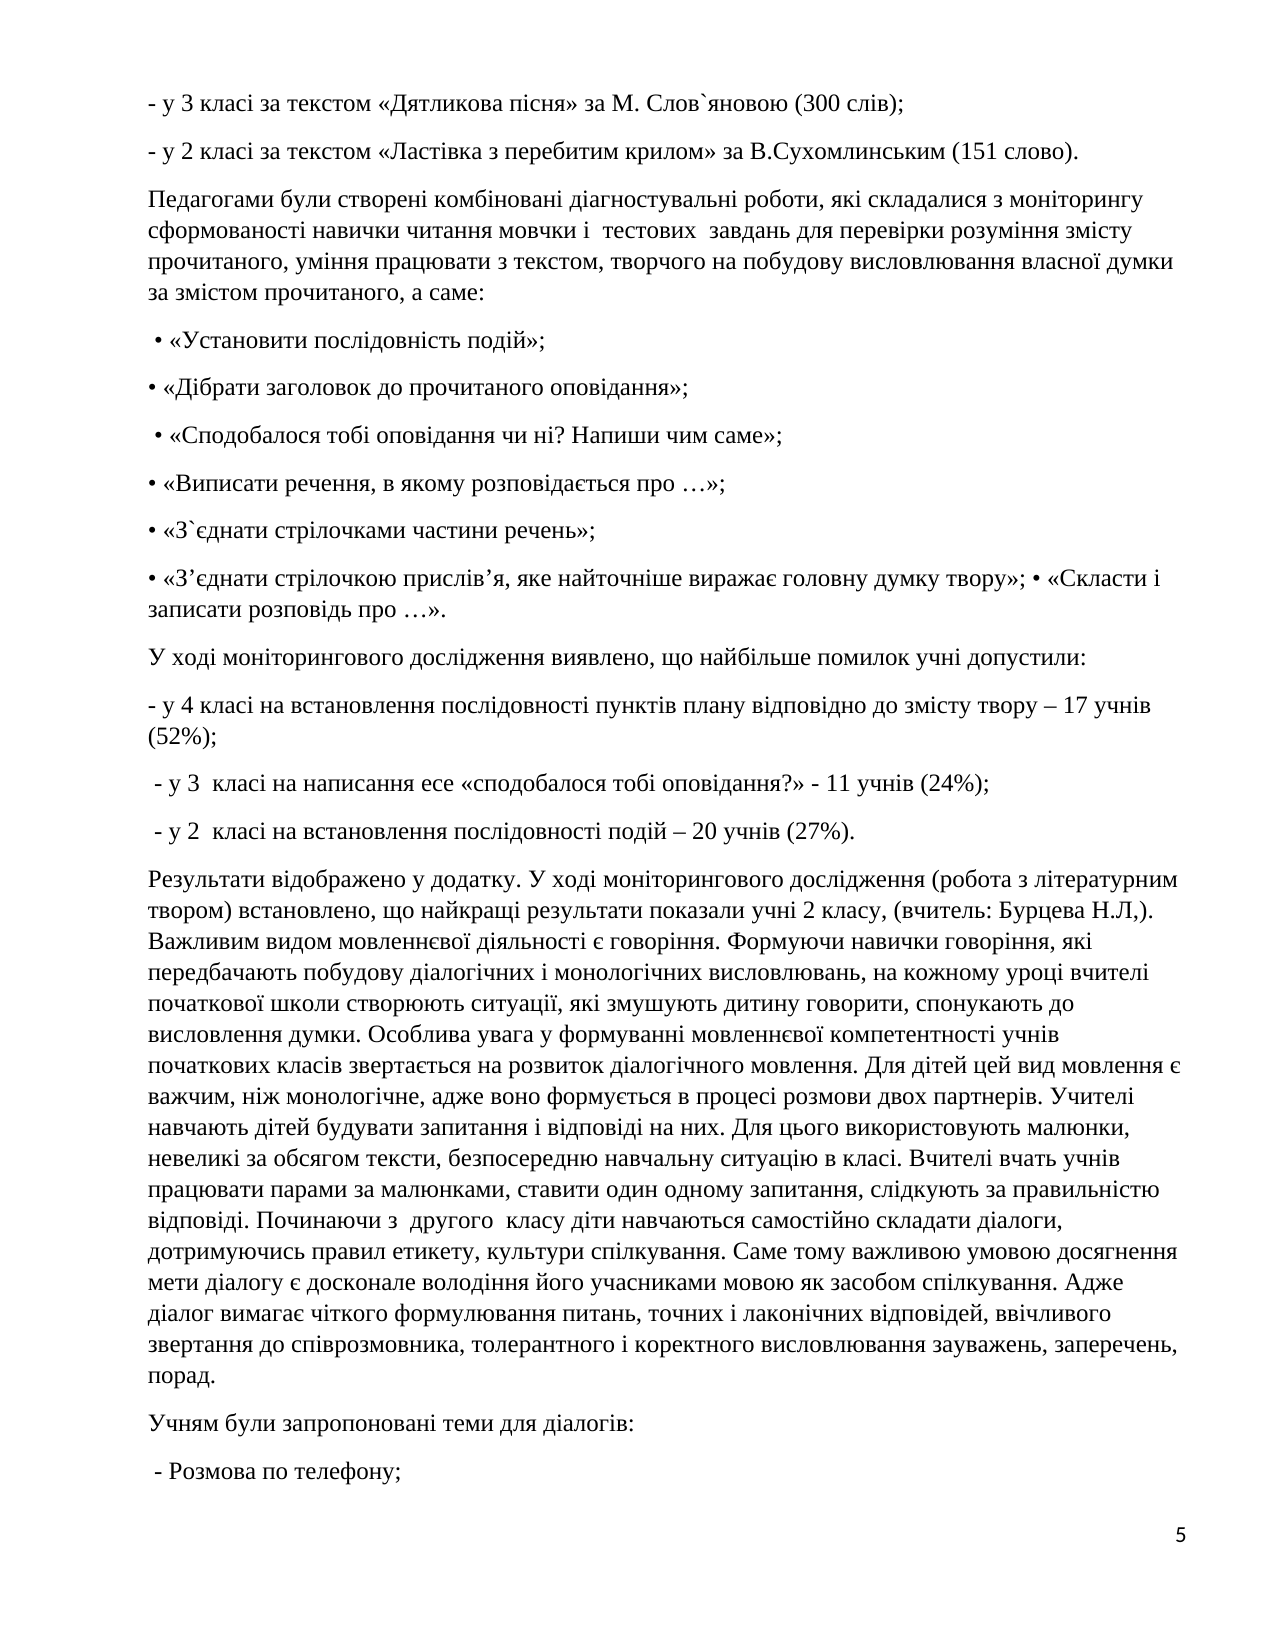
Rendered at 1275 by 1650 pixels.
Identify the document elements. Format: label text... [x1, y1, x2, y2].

text У ході моніторингового дослідження виявлено, що найбільше помилок учні допустили: [148, 642, 1186, 671]
text • «Виписати речення, в якому розповідається про …»; [148, 468, 1186, 497]
text • «Установити послідовність подій»; [148, 325, 1186, 353]
text - у 3 класі за текстом «Дятликова пісня» за М. Слов`яновою (300 слів); [148, 88, 1186, 117]
text • «Сподобалося тобі оповідання чи ні? Напиши чим саме»; [148, 420, 1186, 449]
text • «З`єднати стрілочками частини речень»; [148, 516, 1186, 544]
text - Розмова по телефону; [148, 1456, 1186, 1485]
text - у 2 класі на встановлення послідовності подій – 20 учнів (27%). [148, 816, 1186, 845]
text Педагогами були створені комбіновані діагностувальні роботи, які складалися з моніторингу сформованості навички читання мовчки і тестових завдань для перевірки розуміння змісту прочитаного, уміння працювати з текстом, творчого на побудову висловлювання власної думки за змістом прочитаного, а саме: [148, 184, 1186, 306]
text - у 4 класі на встановлення послідовності пунктів плану відповідно до змісту твору – 17 учнів (52%); [148, 690, 1186, 749]
text • «З’єднати стрілочкою прислів’я, яке найточніше виражає головну думку твору»; • «Скласти і записати розповідь про …». [148, 563, 1186, 623]
text - у 2 класі за текстом «Ластівка з перебитим крилом» за В.Сухомлинським (151 слово). [148, 136, 1186, 165]
text Учням були запропоновані теми для діалогів: [148, 1408, 1186, 1437]
text • «Дібрати заголовок до прочитаного оповідання»; [148, 372, 1186, 401]
text Результати відображено у додатку. У ході моніторингового дослідження (робота з літературним твором) встановлено, що найкращі результати показали учні 2 класу, (вчитель: Бурцева Н.Л,). Важливим видом мовленнєвої діяльності є говоріння. Формуючи навички говоріння, які передбачають побудову діалогічних і монологічних висловлювань, на кожному уроці вчителі початкової школи створюють ситуації, які змушують дитину говорити, спонукають до висловлення думки. Особлива увага у формуванні мовленнєвої компетентності учнів початкових класів звертається на розвиток діалогічного мовлення. Для дітей цей вид мовлення є важчим, ніж монологічне, адже воно формується в процесі розмови двох партнерів. Учителі навчають дітей будувати запитання і відповіді на них. Для цього використовують малюнки, невеликі за обсягом тексти, безпосередню навчальну ситуацію в класі. Вчителі вчать учнів працювати парами за малюнками, ставити один одному запитання, слідкують за правильністю відповіді. Починаючи з другого класу діти навчаються самостійно складати діалоги, дотримуючись правил етикету, культури спілкування. Саме тому важливою умовою досягнення мети діалогу є досконале володіння його учасниками мовою як засобом спілкування. Адже діалог вимагає чіткого формулювання питань, точних і лаконічних відповідей, ввічливого звертання до співрозмовника, толерантного і коректного висловлювання зауважень, заперечень, порад. [148, 864, 1186, 1389]
text - у 3 класі на написання есе «сподобалося тобі оповідання?» - 11 учнів (24%); [148, 768, 1186, 797]
